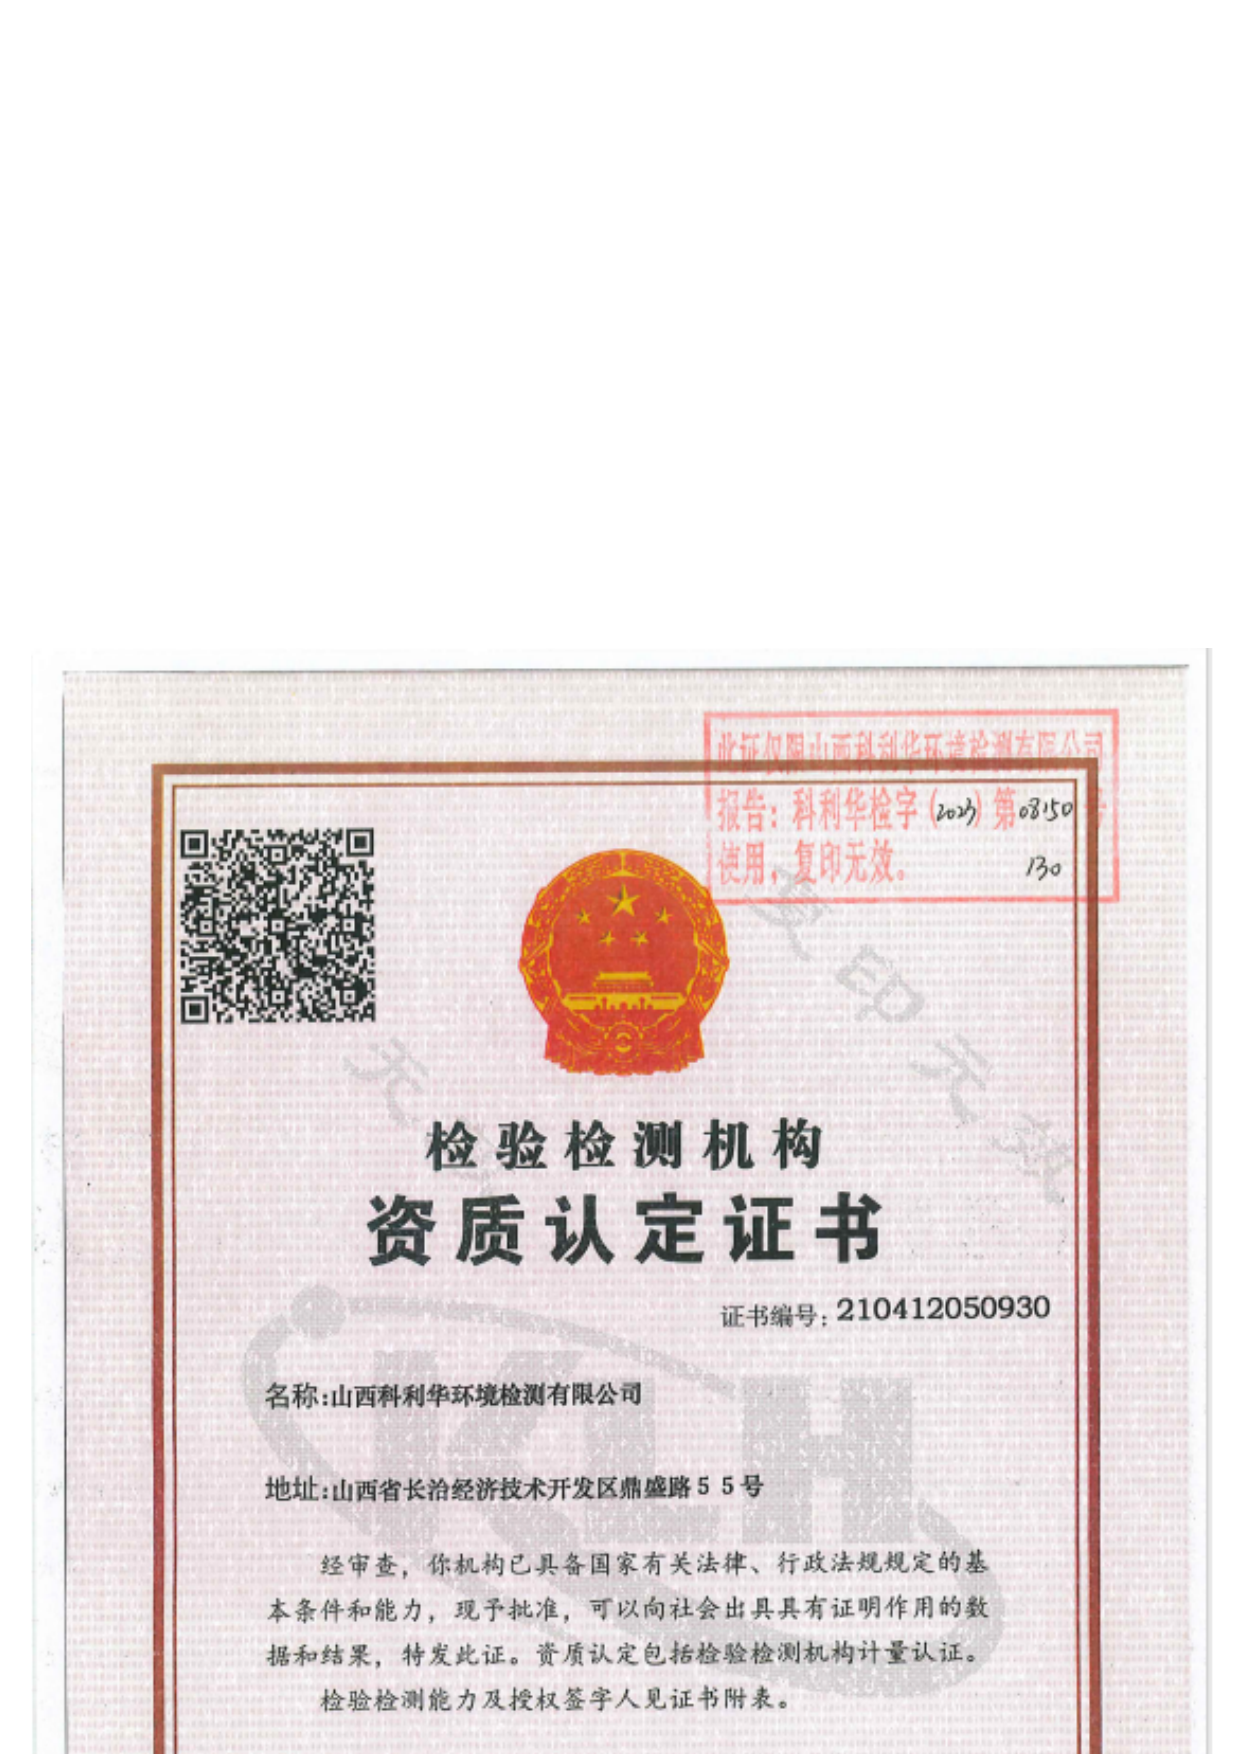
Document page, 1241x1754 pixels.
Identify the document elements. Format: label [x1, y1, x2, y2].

picture [31, 648, 1213, 1754]
